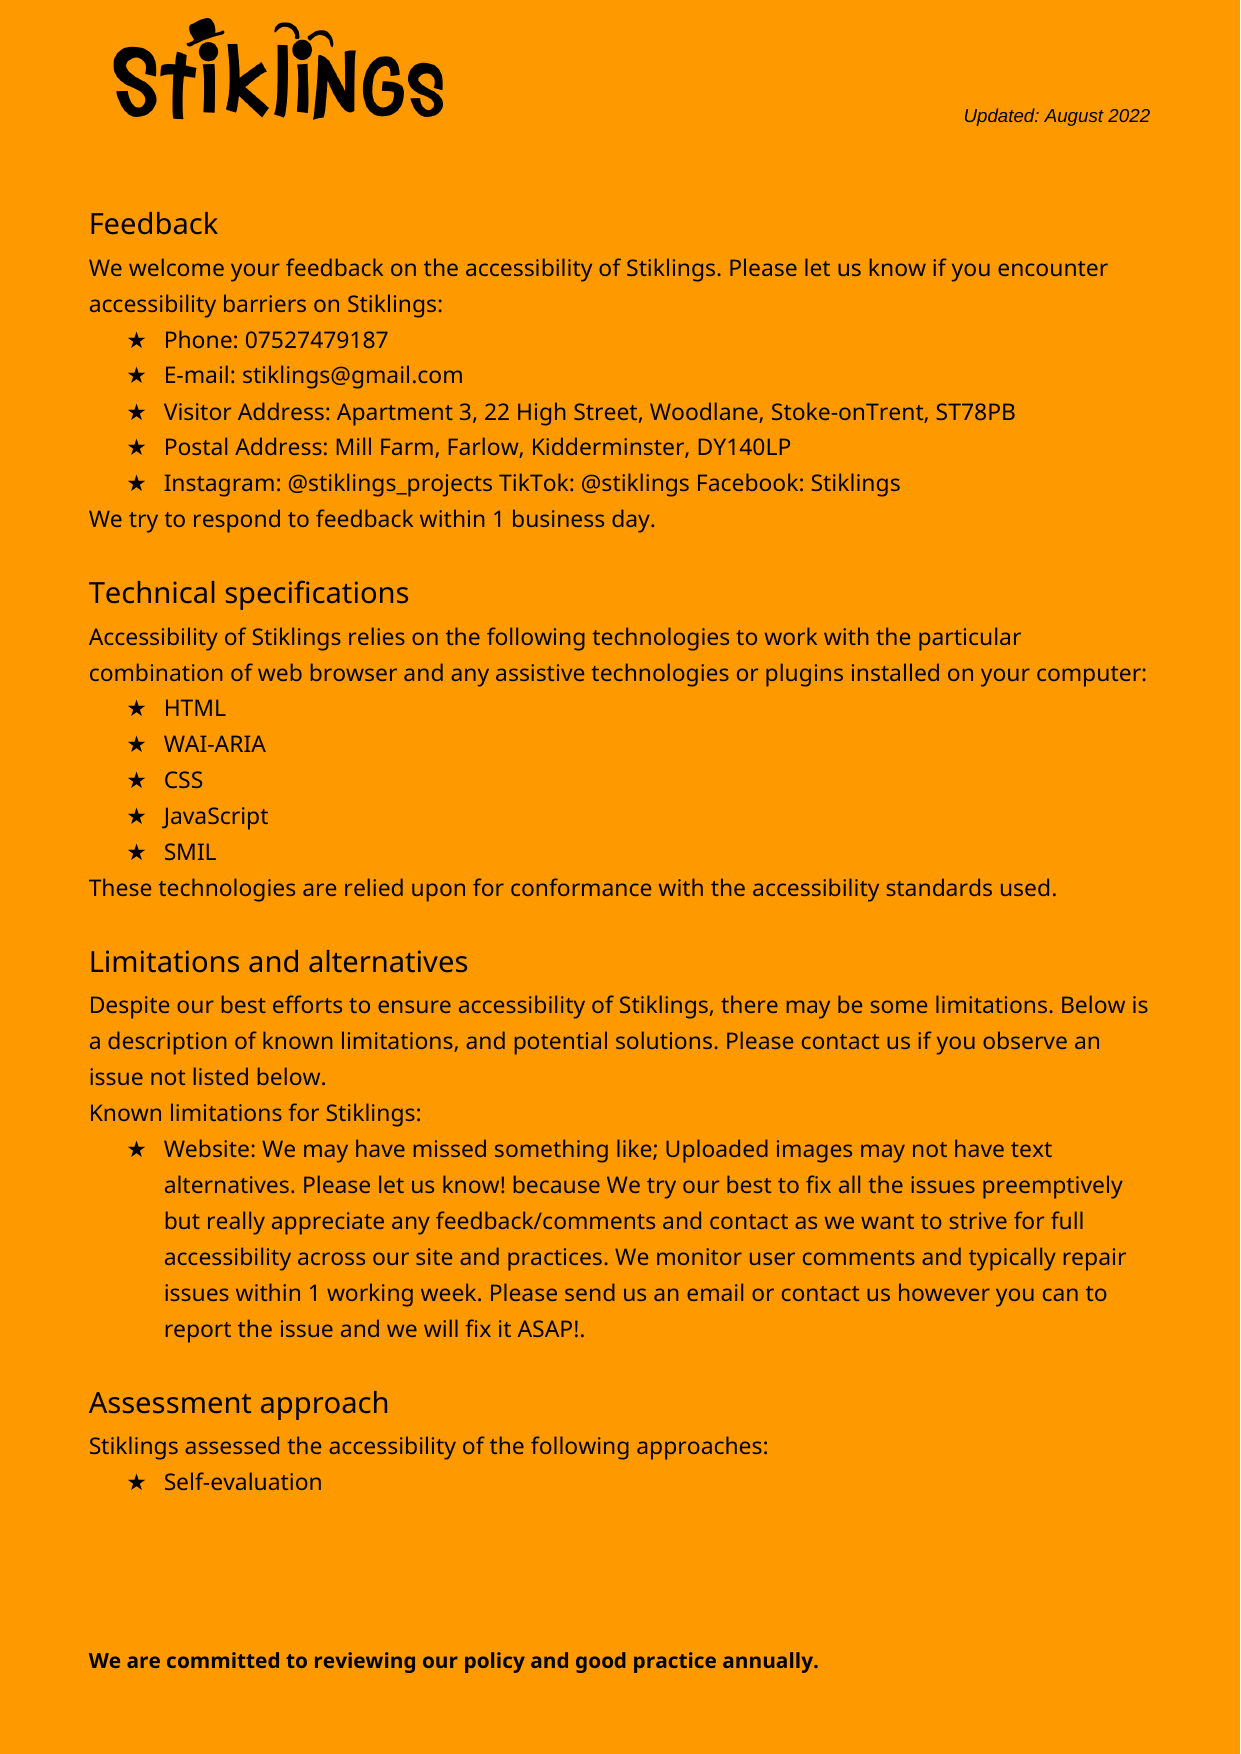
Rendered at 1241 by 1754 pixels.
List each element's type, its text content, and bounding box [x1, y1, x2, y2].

list CSS [126, 764, 1152, 796]
text We welcome your feedback on the accessibility of Stiklings. Please let us know if you encounter accessibility barriers on Stiklings: [88, 252, 1152, 319]
subtitle Technical specifications [88, 572, 1152, 612]
list Instagram: @stiklings_projects TikTok: @stiklings Facebook: Stiklings [126, 467, 1152, 498]
text Accessibility of Stiklings relies on the following technologies to work with the particular combination of web browser and any assistive technologies or plugins installed on your computer: [88, 621, 1152, 688]
list HTML [126, 692, 1152, 724]
list Postal Address: Mill Farm, Farlow, Kidderminster, DY140LP [126, 431, 1152, 463]
subtitle Assessment approach [88, 1382, 1152, 1422]
list WAI-ARIA [126, 728, 1152, 759]
text We try to respond to feedback within 1 business day. [88, 503, 1152, 534]
list Phone: 07527479187 [126, 323, 1152, 355]
list Self-evaluation [126, 1466, 1152, 1497]
text Despite our best efforts to ensure accessibility of Stiklings, there may be some limitations. Below is a description of known limitations, and potential solutions. Please contact us if you observe an issue not listed below. [88, 989, 1152, 1092]
picture [113, 18, 443, 120]
text Known limitations for Stiklings: [88, 1097, 1152, 1128]
subtitle Feedback [88, 204, 1152, 243]
subtitle Limitations and alternatives [88, 941, 1152, 981]
text Stiklings assessed the accessibility of the following approaches: [88, 1430, 1152, 1461]
list SMIL [126, 836, 1152, 867]
list Visitor Address: Apartment 3, 22 High Street, Woodlane, Stoke-onTrent, ST78PB [126, 395, 1152, 427]
list E-mail: stiklings@gmail.com [126, 359, 1152, 391]
text These technologies are relied upon for conformance with the accessibility standards used. [88, 872, 1152, 903]
list Website: We may have missed something like; Uploaded images may not have text alternatives. Please let us know! because We try our best to fix all the issues preemptively but really appreciate any feedback/comments and contact as we want to strive for full accessibility across our site and practices. We monitor user comments and typically repair issues within 1 working week. Please send us an email or contact us however you can to report the issue and we will fix it ASAP!. [126, 1133, 1152, 1344]
list JavaScript [126, 800, 1152, 831]
